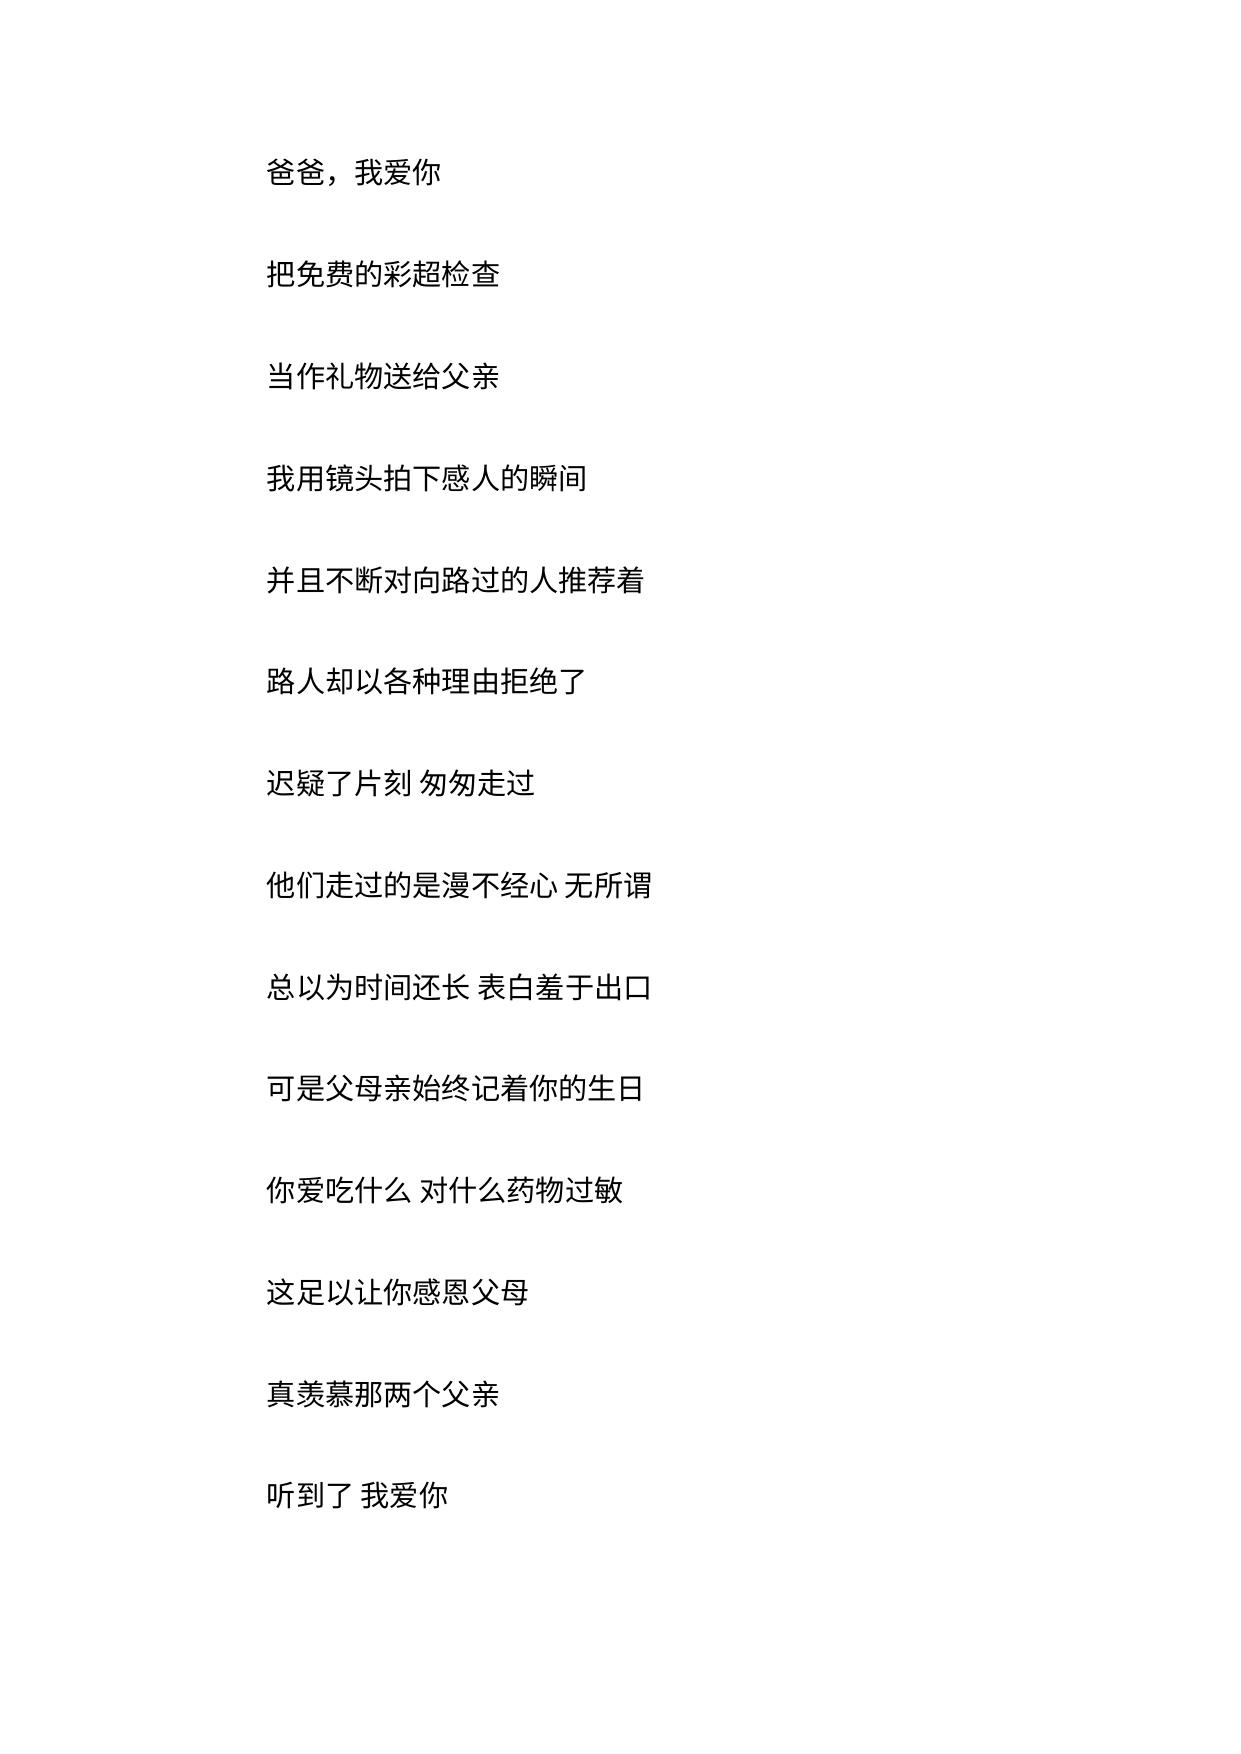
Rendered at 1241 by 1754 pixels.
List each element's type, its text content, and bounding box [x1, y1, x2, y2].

text 可是父母亲始终记着你的生日 [150, 1066, 1090, 1108]
text 你爱吃什么 对什么药物过敏 [150, 1168, 1090, 1210]
text 这足以让你感恩父母 [150, 1269, 1090, 1312]
text 总以为时间还长 表白羞于出口 [150, 964, 1090, 1006]
text 爸爸，我爱你 [150, 150, 1090, 192]
text 他们走过的是漫不经心 无所谓 [150, 862, 1090, 905]
text 听到了 我爱你 [150, 1473, 1090, 1515]
text 当作礼物送给父亲 [150, 353, 1090, 396]
text 路人却以各种理由拒绝了 [150, 659, 1090, 701]
text 我用镜头拍下感人的瞬间 [150, 455, 1090, 498]
text 迟疑了片刻 匆匆走过 [150, 761, 1090, 803]
text 真羡慕那两个父亲 [150, 1371, 1090, 1413]
text 把免费的彩超检查 [150, 252, 1090, 294]
text 并且不断对向路过的人推荐着 [150, 557, 1090, 599]
